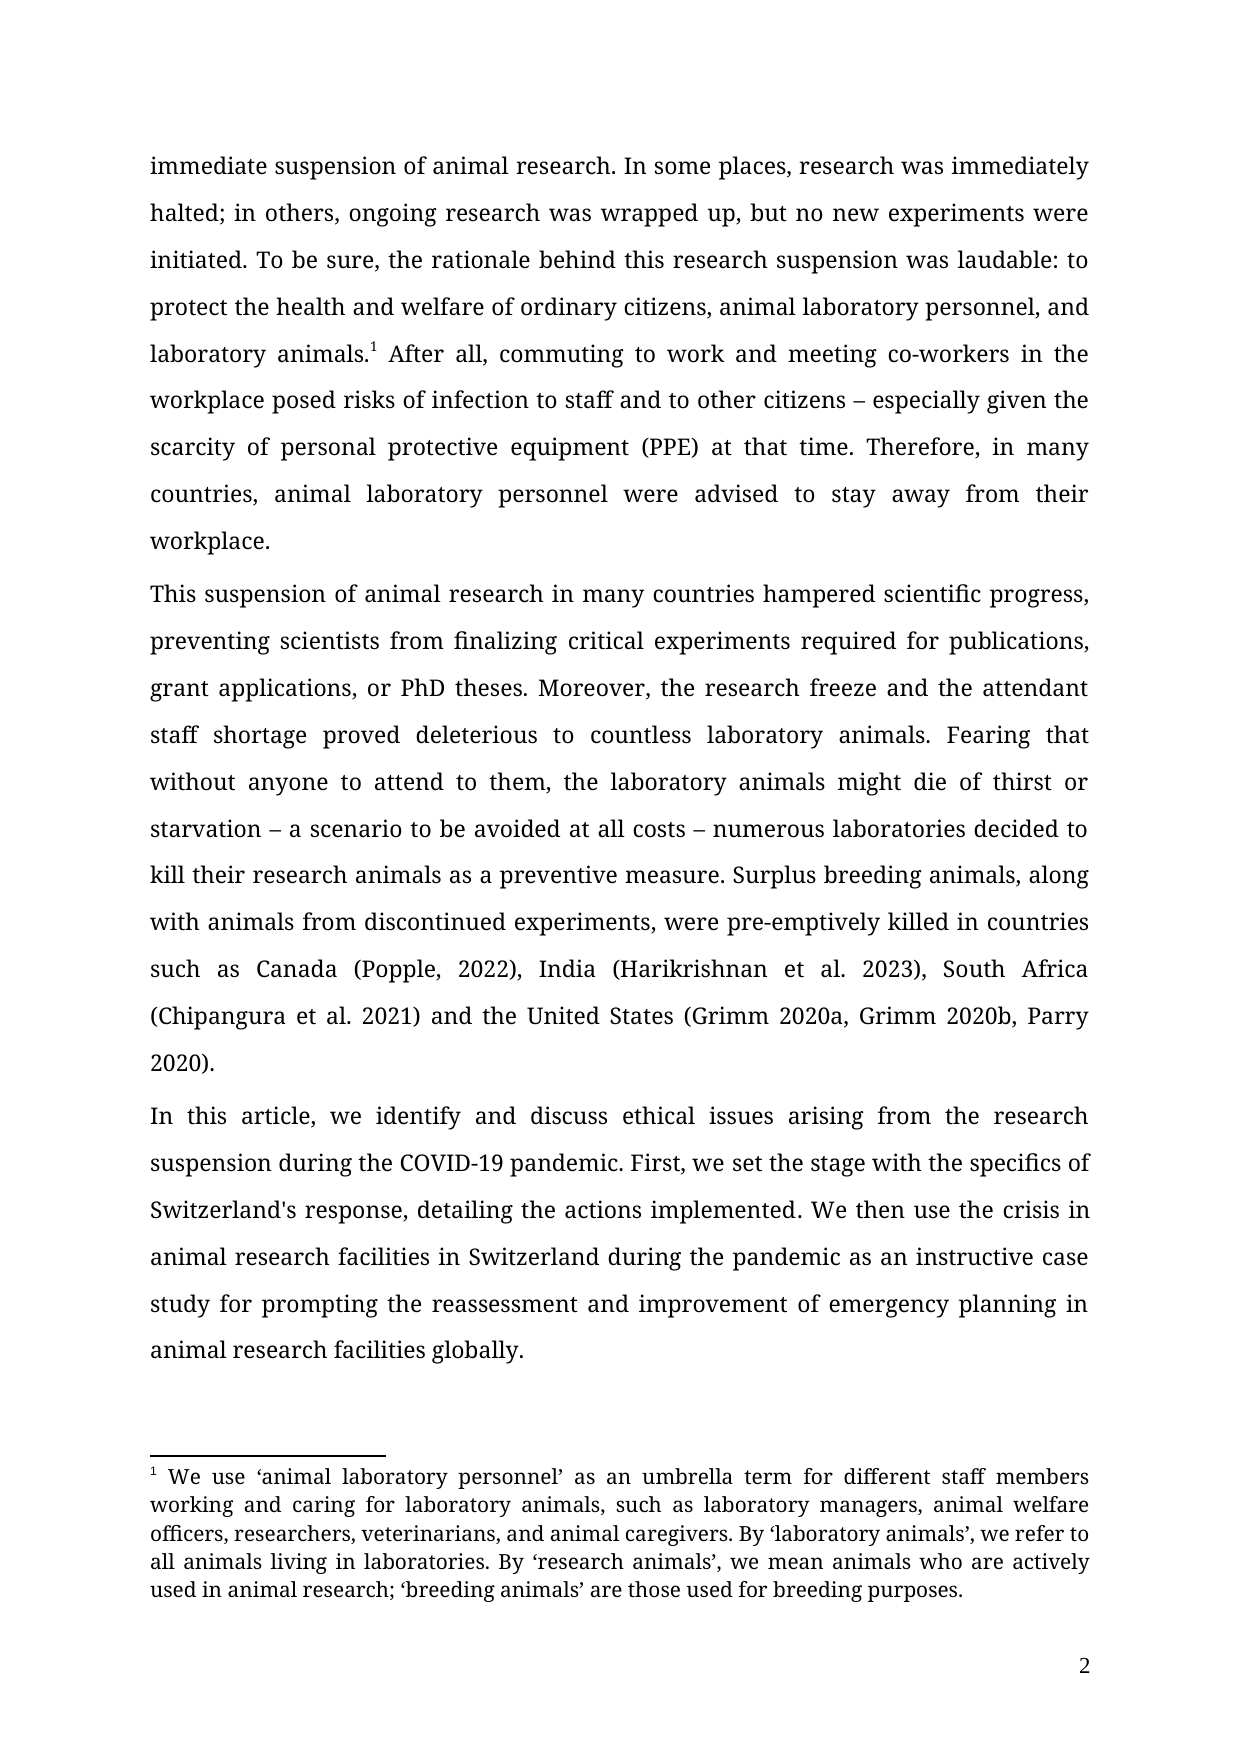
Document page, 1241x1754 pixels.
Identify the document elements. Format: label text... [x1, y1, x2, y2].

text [150, 150, 1090, 556]
text In this article, we identify and discuss ethical issues arising from the research suspension during the COVID-19 pandemic. First, we set the stage with the specifics of Switzerland's response, detailing the actions implemented. We then use the crisis in animal research facilities in Switzerland during the pandemic as an instructive case study for prompting the reassessment and improvement of emergency planning in animal research facilities globally. [150, 1100, 1090, 1366]
text This suspension of animal research in many countries hampered scientific progress, preventing scientists from finalizing critical experiments required for publications, grant applications, or PhD theses. Moreover, the research freeze and the attendant staff shortage proved deleterious to countless laboratory animals. Fearing that without anyone to attend to them, the laboratory animals might die of thirst or starvation – a scenario to be avoided at all costs – numerous laboratories decided to kill their research animals as a preventive measure. Surplus breeding animals, along with animals from discontinued experiments, were pre-emptively killed in countries such as Canada (Popple, 2022), India (Harikrishnan et al. 2023), South Africa (Chipangura et al. 2021) and the United States (Grimm 2020a, Grimm 2020b, Parry 2020). [150, 578, 1090, 1078]
